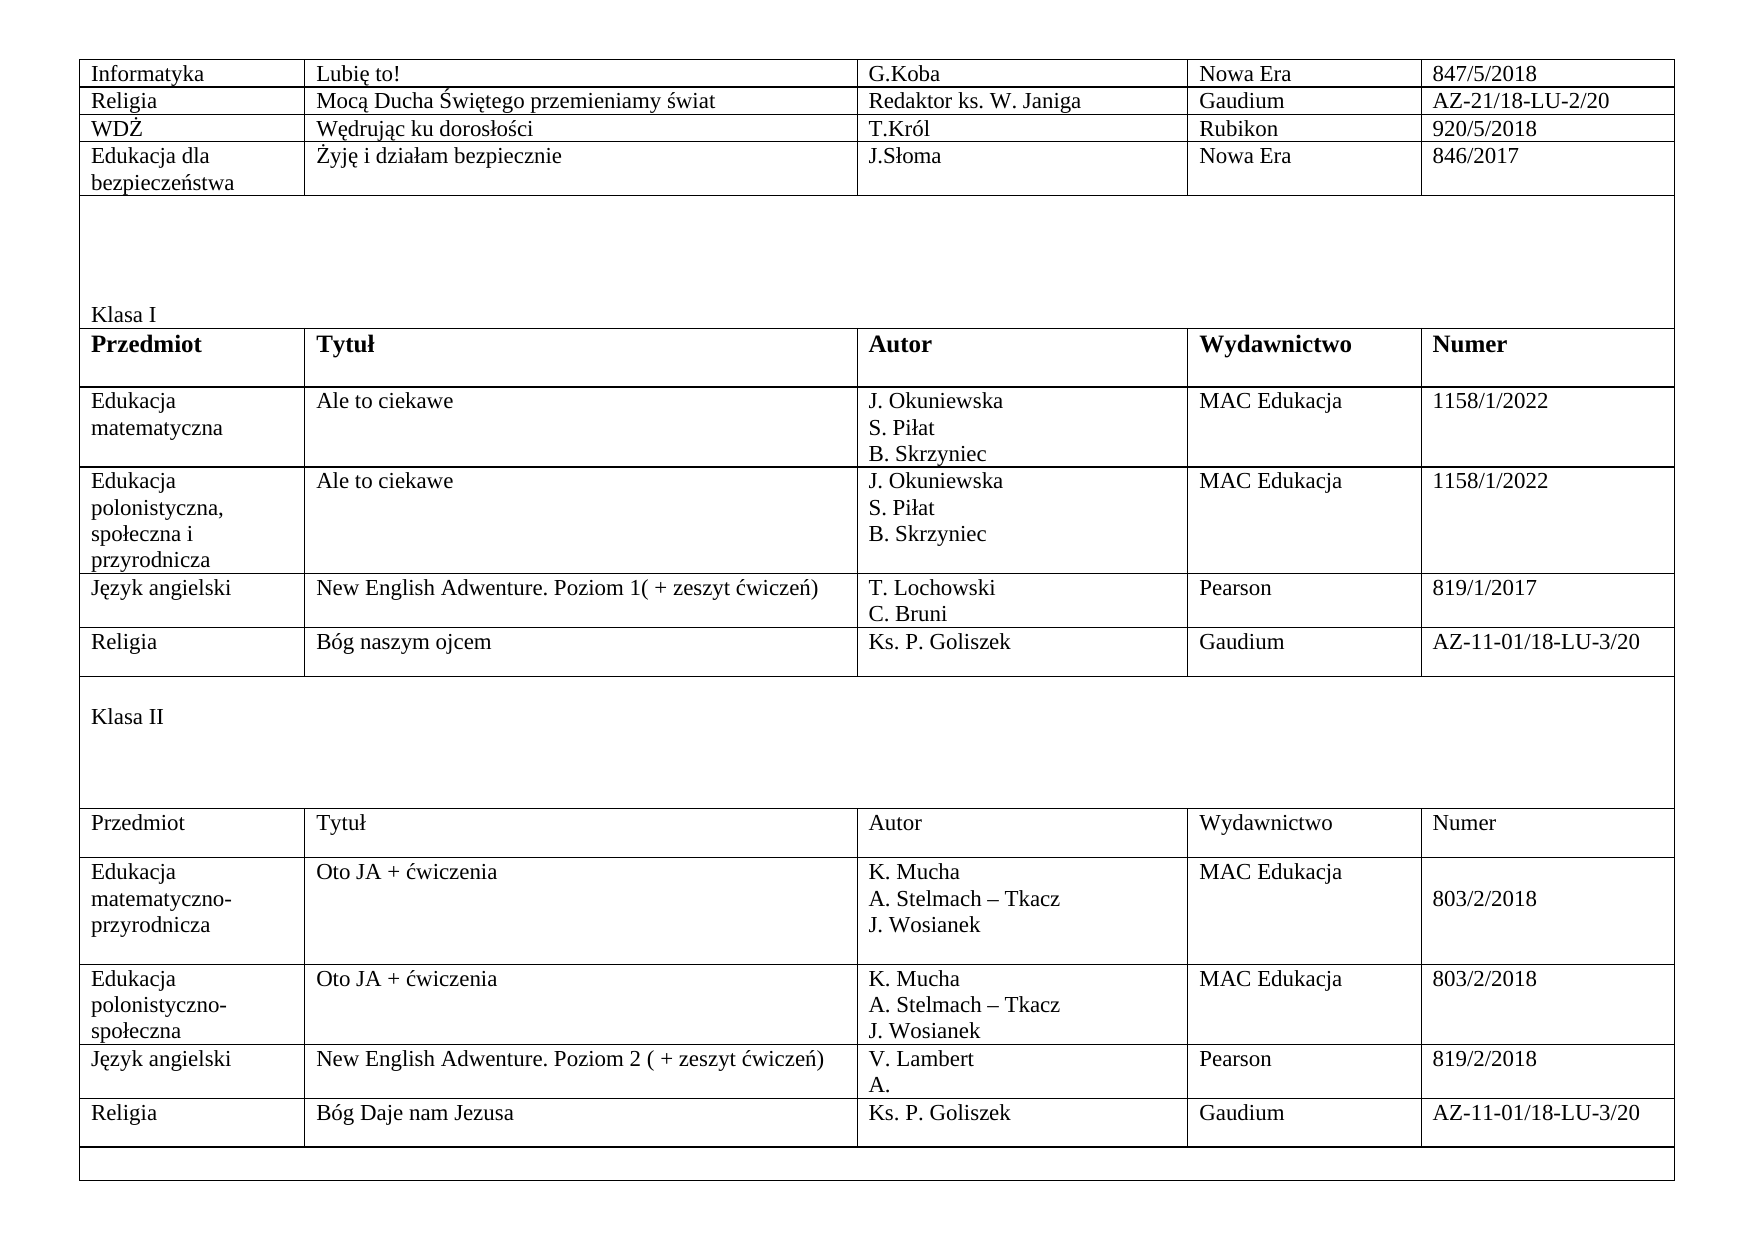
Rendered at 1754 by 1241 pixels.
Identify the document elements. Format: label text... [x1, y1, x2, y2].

table_cell Wędrując ku dorosłości [305, 115, 857, 141]
table_cell J. Okuniewska S. Piłat B. Skrzyniec [858, 388, 1187, 466]
table_cell 846/2017 [1422, 142, 1674, 195]
table_cell MAC Edukacja [1188, 468, 1421, 573]
table_cell J.Słoma [858, 142, 1187, 195]
table_cell K. Mucha A. Stelmach – Tkacz J. Wosianek [858, 858, 1187, 964]
table_cell Bóg naszym ojcem [305, 628, 857, 676]
table_cell Religia [80, 628, 304, 676]
table_cell Ale to ciekawe [305, 468, 857, 573]
table_cell AZ-11-01/18-LU-3/20 [1422, 628, 1674, 676]
table_cell Tytuł [305, 329, 857, 386]
table_cell V. Lambert A. [891, 1045, 1187, 1097]
table_cell AZ-11-01/18-LU-3/20 [1422, 1099, 1674, 1146]
table_cell Klasa I [80, 196, 1674, 328]
table_cell Mocą Ducha Świętego przemieniamy świat [305, 88, 857, 114]
table_cell Edukacja polonistyczna, społeczna i przyrodnicza [80, 468, 304, 573]
table_cell 847/5/2018 [1422, 60, 1674, 86]
table_cell Autor [858, 809, 1187, 857]
table_cell T.Król [858, 115, 1187, 141]
table_cell AZ-21/18-LU-2/20 [1422, 88, 1674, 114]
table_cell 819/1/2017 [1422, 574, 1674, 627]
table_cell Przedmiot [80, 809, 304, 857]
table_cell Gaudium [1188, 1099, 1421, 1146]
table_cell Żyję i działam bezpiecznie [305, 142, 857, 195]
table_cell Pearson [1188, 574, 1421, 627]
table_cell Autor [858, 329, 1187, 386]
table_cell Przedmiot [80, 329, 304, 386]
table_cell Nowa Era [1188, 142, 1421, 195]
table_cell 803/2/2018 [1422, 965, 1674, 1044]
table_cell Gaudium [1188, 628, 1421, 676]
table_cell Religia [80, 1099, 304, 1146]
table_cell G.Koba [858, 60, 1187, 86]
table_cell Oto JA + ćwiczenia [305, 858, 857, 964]
table_cell Wydawnictwo [1188, 329, 1421, 386]
table_cell Wydawnictwo [1188, 809, 1421, 857]
table_cell T. Lochowski C. Bruni [947, 574, 1187, 627]
table_cell Język angielski [80, 574, 304, 627]
table_cell Edukacja matematyczna [80, 388, 304, 466]
table_cell Edukacja polonistyczno- społeczna [80, 965, 304, 1044]
table_cell J. Okuniewska S. Piłat B. Skrzyniec [858, 468, 1187, 573]
table_cell Lubię to! [305, 60, 857, 86]
table_cell New English Adwenture. Poziom 2 ( + zeszyt ćwiczeń) [305, 1045, 857, 1097]
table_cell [80, 1148, 1674, 1180]
table_cell 819/2/2018 [1422, 1045, 1674, 1097]
table_cell WDŻ [80, 115, 304, 141]
table_cell Redaktor ks. W. Janiga [858, 88, 1187, 114]
table_cell Pearson [1188, 1045, 1421, 1097]
table_cell MAC Edukacja [1188, 858, 1421, 964]
table_cell Oto JA + ćwiczenia [305, 965, 857, 1044]
table_cell 920/5/2018 [1422, 115, 1674, 141]
table_cell MAC Edukacja [1188, 965, 1421, 1044]
table_cell Nowa Era [1188, 60, 1421, 86]
table_cell Numer [1422, 809, 1674, 857]
table_cell Ale to ciekawe [305, 388, 857, 466]
table_cell 803/2/2018 [1422, 858, 1674, 964]
table_cell 1158/1/2022 [1422, 388, 1674, 466]
table_cell Edukacja dla bezpieczeństwa [80, 142, 304, 195]
table_cell Klasa II [80, 677, 1674, 808]
table_cell MAC Edukacja [1188, 388, 1421, 466]
table_cell Bóg Daje nam Jezusa [305, 1099, 857, 1146]
table_cell Religia [80, 88, 304, 114]
table_cell Rubikon [1188, 115, 1421, 141]
table_cell Tytuł [305, 809, 857, 857]
table_cell Gaudium [1188, 88, 1421, 114]
table_cell Ks. P. Goliszek [858, 1099, 1187, 1146]
table_cell Numer [1422, 329, 1674, 386]
table_cell Edukacja matematyczno-przyrodnicza [80, 858, 304, 964]
table_cell 1158/1/2022 [1422, 468, 1674, 573]
table_cell Informatyka [80, 60, 304, 86]
table_cell K. Mucha A. Stelmach – Tkacz J. Wosianek [858, 965, 1187, 1044]
table_cell Ks. P. Goliszek [858, 628, 1187, 676]
table_cell New English Adwenture. Poziom 1( + zeszyt ćwiczeń) [305, 574, 857, 627]
table_cell Język angielski [80, 1045, 304, 1097]
